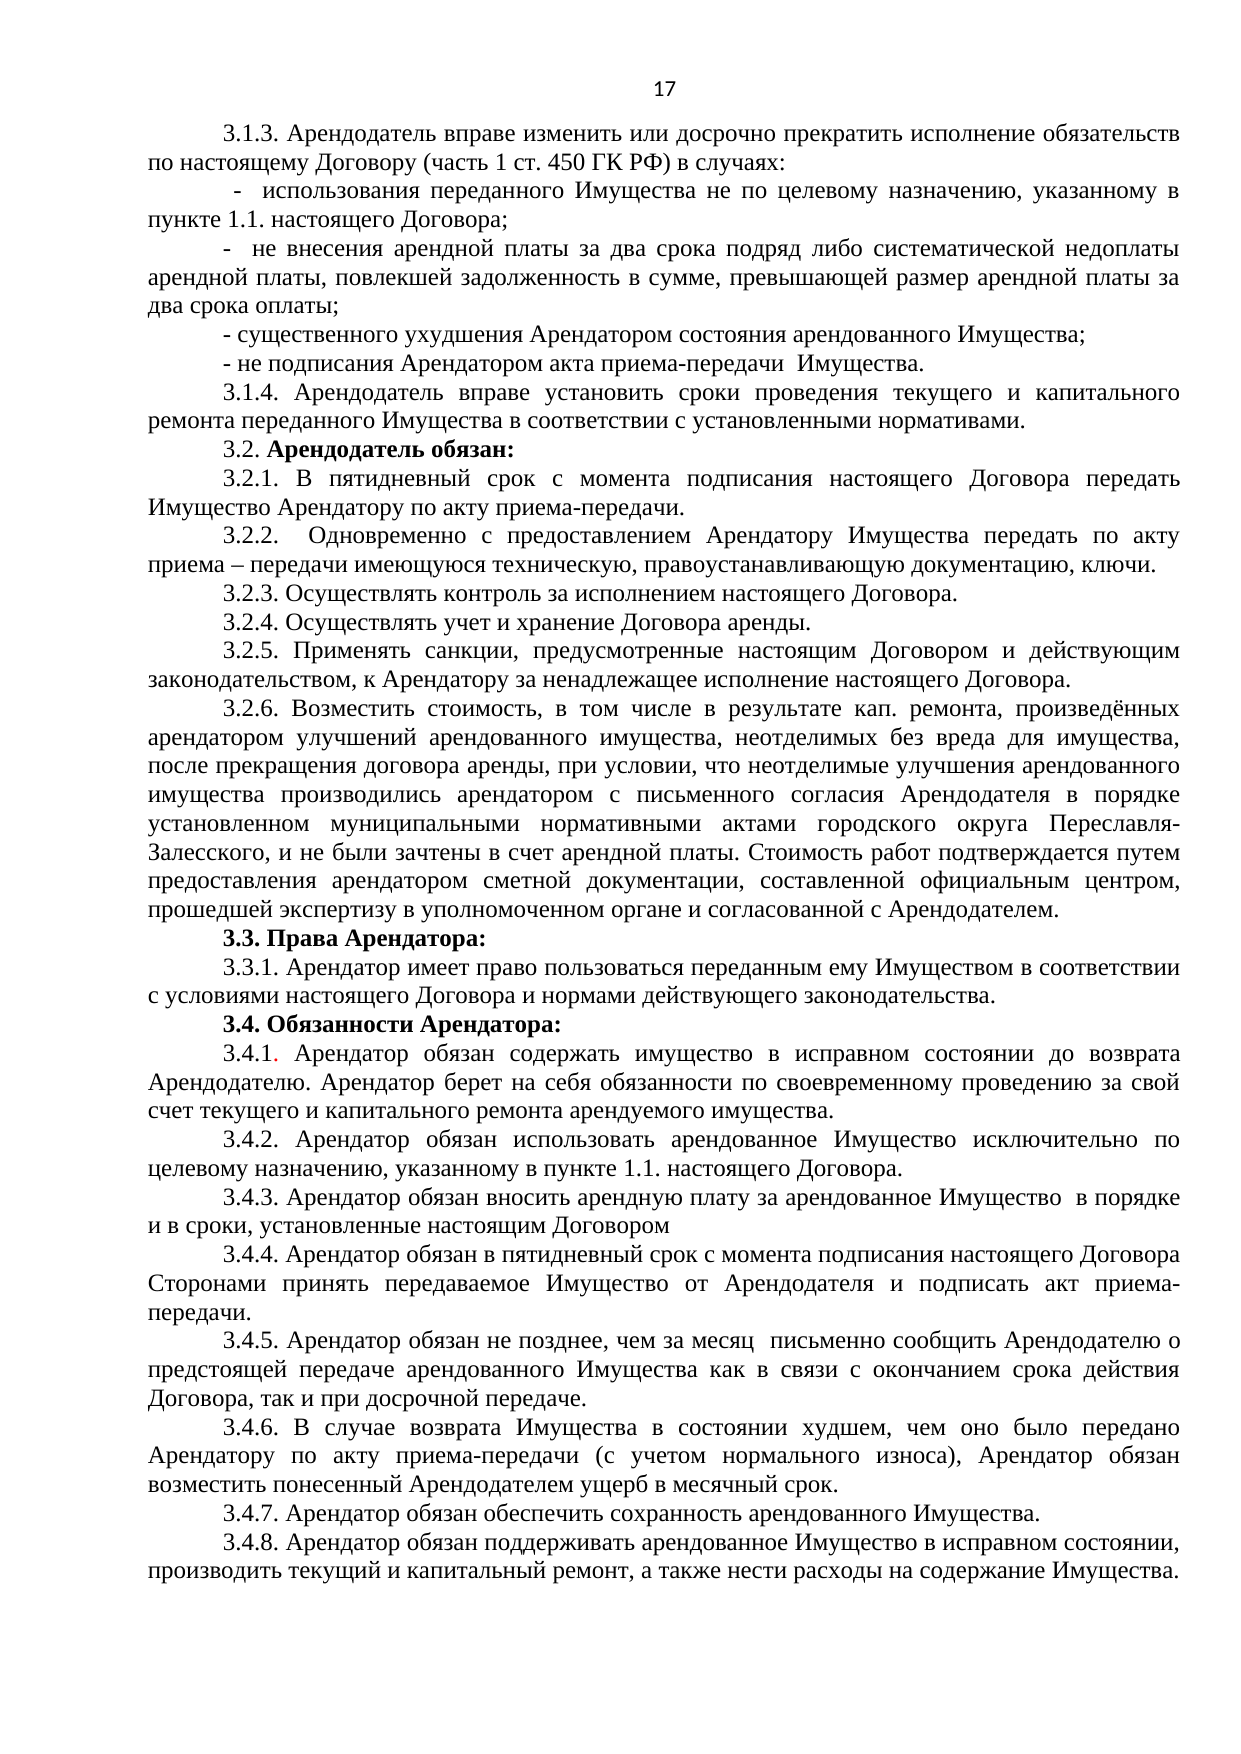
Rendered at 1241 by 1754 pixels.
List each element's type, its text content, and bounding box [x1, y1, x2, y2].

text 3.1.3. Арендодатель вправе изменить или досрочно прекратить исполнение обязательств по настоящему Договору (часть 1 ст. 450 ГК РФ) в случаях: [148, 118, 1181, 176]
text - существенного ухудшения Арендатором состояния арендованного Имущества; [148, 319, 1181, 348]
text 3.4.4. Арендатор обязан в пятидневный срок с момента подписания настоящего Договора Сторонами принять передаваемое Имущество от Арендодателя и подписать акт приема-передачи. [148, 1239, 1181, 1326]
text 3.4.1. Арендатор обязан содержать имущество в исправном состоянии до возврата Арендодателю. Арендатор берет на себя обязанности по своевременному проведению за свой счет текущего и капитального ремонта арендуемого имущества. [148, 1038, 1181, 1124]
text 3.3.1. Арендатор имеет право пользоваться переданным ему Имуществом в соответствии с условиями настоящего Договора и нормами действующего законодательства. [148, 952, 1181, 1009]
text 3.4.3. Арендатор обязан вносить арендную плату за арендованное Имущество в порядке и в сроки, установленные настоящим Договором [148, 1182, 1181, 1239]
text 3.2.4. Осуществлять учет и хранение Договора аренды. [148, 607, 1181, 636]
text 3.2. Арендодатель обязан: [148, 434, 1181, 463]
text 3.4.7. Арендатор обязан обеспечить сохранность арендованного Имущества. [148, 1498, 1181, 1527]
text 3.4.5. Арендатор обязан не позднее, чем за месяц письменно сообщить Арендодателю о предстоящей передаче арендованного Имущества как в связи с окончанием срока действия Договора, так и при досрочной передаче. [148, 1326, 1181, 1412]
text 3.4.2. Арендатор обязан использовать арендованное Имущество исключительно по целевому назначению, указанному в пункте 1.1. настоящего Договора. [148, 1124, 1181, 1182]
text - использования переданного Имущества не по целевому назначению, указанному в пункте 1.1. настоящего Договора; [148, 176, 1181, 233]
text 3.2.1. В пятидневный срок с момента подписания настоящего Договора передать Имущество Арендатору по акту приема-передачи. [148, 463, 1181, 521]
text 3.2.3. Осуществлять контроль за исполнением настоящего Договора. [148, 578, 1181, 607]
text - не внесения арендной платы за два срока подряд либо систематической недоплаты арендной платы, повлекшей задолженность в сумме, превышающей размер арендной платы за два срока оплаты; [148, 233, 1181, 319]
text 3.2.2. Одновременно с предоставлением Арендатору Имущества передать по акту приема – передачи имеющуюся техническую, правоустанавливающую документацию, ключи. [148, 521, 1181, 578]
text 3.3. Права Арендатора: [148, 923, 1181, 952]
text 3.4.6. В случае возврата Имущества в состоянии худшем, чем оно было передано Арендатору по акту приема-передачи (с учетом нормального износа), Арендатор обязан возместить понесенный Арендодателем ущерб в месячный срок. [148, 1412, 1181, 1498]
text - не подписания Арендатором акта приема-передачи Имущества. [148, 348, 1181, 377]
text 3.2.5. Применять санкции, предусмотренные настоящим Договором и действующим законодательством, к Арендатору за ненадлежащее исполнение настоящего Договора. [148, 636, 1181, 693]
text 3.4. Обязанности Арендатора: [148, 1009, 1181, 1038]
text 3.1.4. Арендодатель вправе установить сроки проведения текущего и капитального ремонта переданного Имущества в соответствии с установленными нормативами. [148, 377, 1181, 434]
text 3.2.6. Возместить стоимость, в том числе в результате кап. ремонта, произведённых арендатором улучшений арендованного имущества, неотделимых без вреда для имущества, после прекращения договора аренды, при условии, что неотделимые улучшения арендованного имущества производились арендатором с письменного согласия Арендодателя в порядке установленном муниципальными нормативными актами городского округа Переславля-Залесского, и не были зачтены в счет арендной платы. Стоимость работ подтверждается путем предоставления арендатором сметной документации, составленной официальным центром, прошедшей экспертизу в уполномоченном органе и согласованной с Арендодателем. [148, 693, 1181, 923]
text 3.4.8. Арендатор обязан поддерживать арендованное Имущество в исправном состоянии, производить текущий и капитальный ремонт, а также нести расходы на содержание Имущества. [148, 1527, 1181, 1584]
